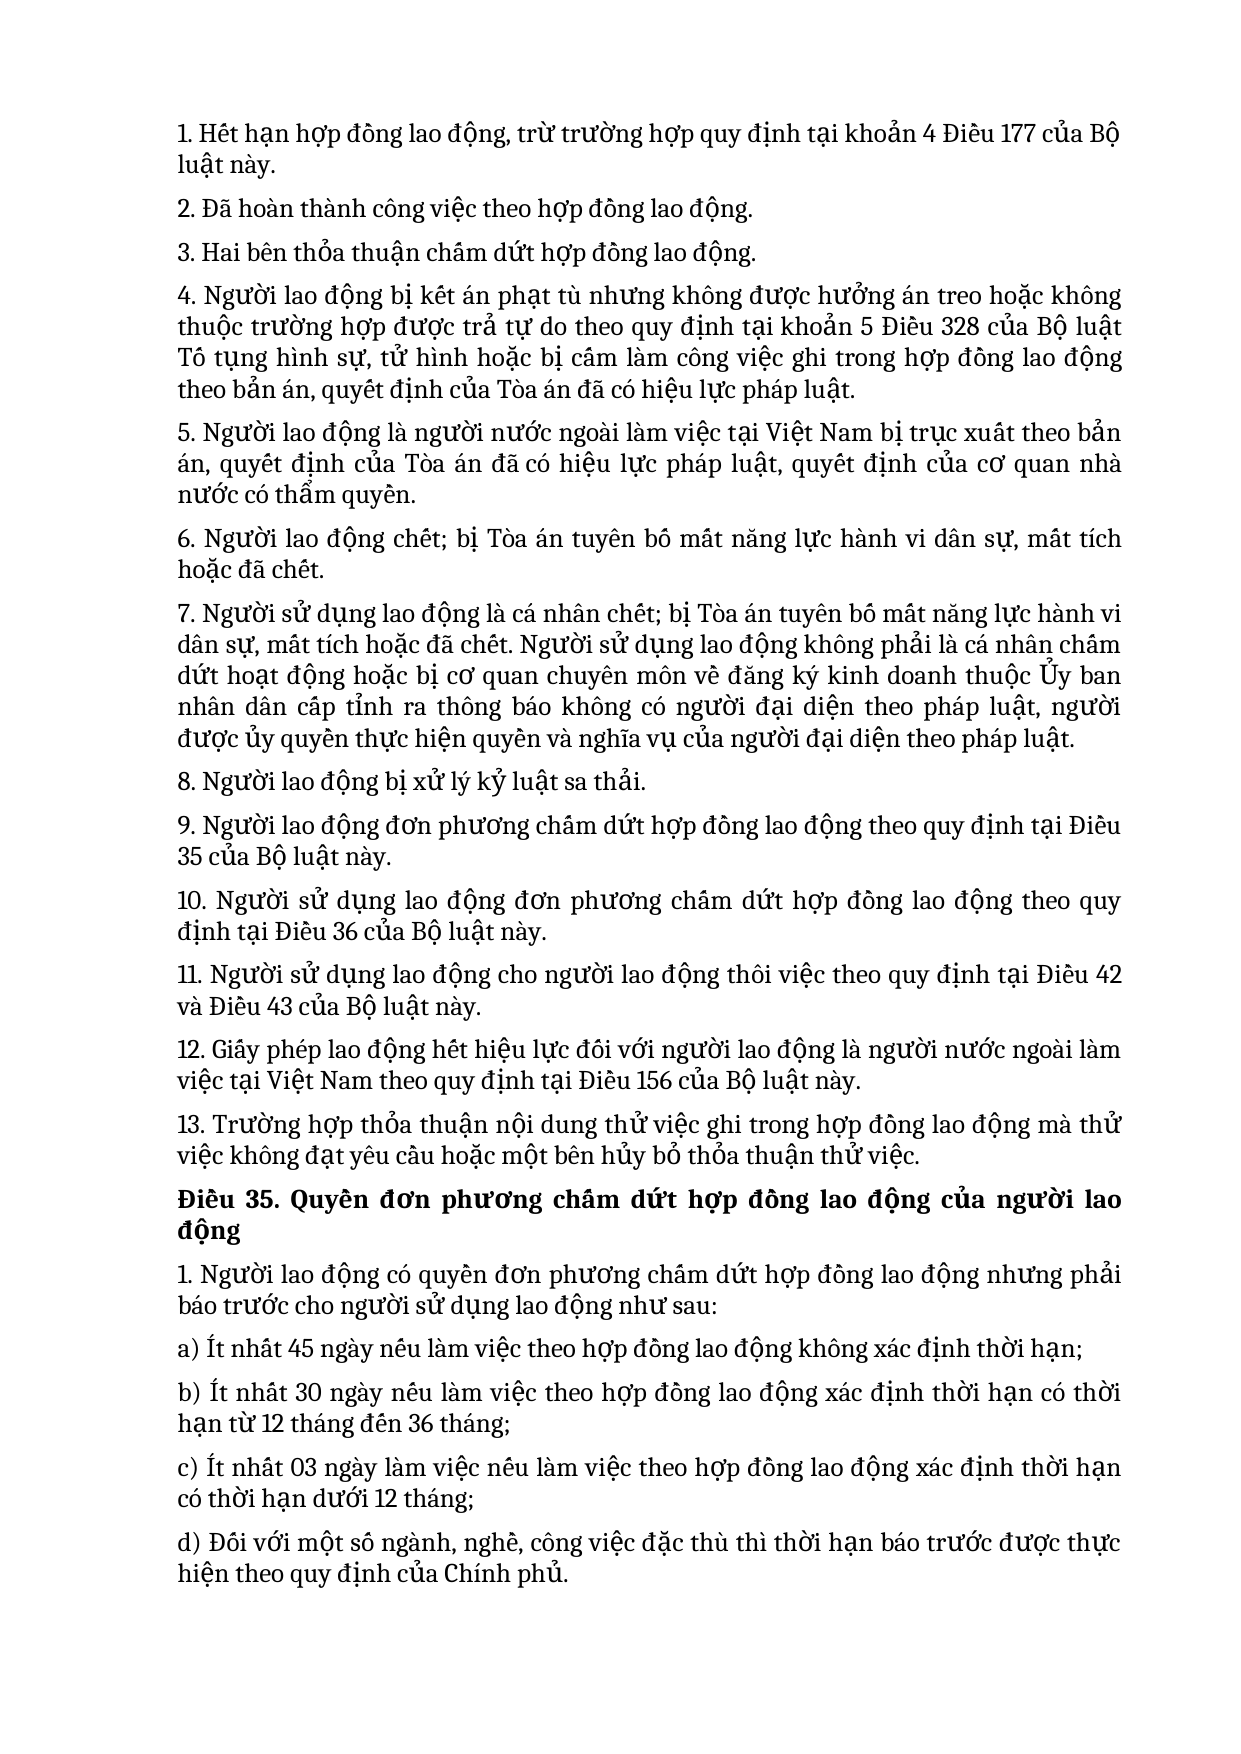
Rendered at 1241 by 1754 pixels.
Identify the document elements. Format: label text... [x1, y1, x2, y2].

text 13. Trường hợp thỏa thuận nội dung thử việc ghi trong hợp đồng lao động mà thử việc không đạt yêu cầu hoặc một bên hủy bỏ thỏa thuận thử việc. [177, 1109, 1122, 1171]
text 1. Người lao động có quyền đơn phương chấm dứt hợp đồng lao động nhưng phải báo trước cho người sử dụng lao động như sau: [177, 1259, 1122, 1321]
text 9. Người lao động đơn phương chấm dứt hợp đồng lao động theo quy định tại Điều 35 của Bộ luật này. [177, 810, 1122, 872]
text 6. Người lao động chết; bị Tòa án tuyên bố mất năng lực hành vi dân sự, mất tích hoặc đã chết. [177, 523, 1122, 586]
text Điều 35. Quyền đơn phương chấm dứt hợp đồng lao động của người lao động [177, 1184, 1122, 1246]
text d) Đối với một số ngành, nghề, công việc đặc thù thì thời hạn báo trước được thực hiện theo quy định của Chính phủ. [177, 1527, 1122, 1589]
text 7. Người sử dụng lao động là cá nhân chết; bị Tòa án tuyên bố mất năng lực hành vi dân sự, mất tích hoặc đã chết. Người sử dụng lao động không phải là cá nhân chấm dứt hoạt động hoặc bị cơ quan chuyên môn về đăng ký kinh doanh thuộc Ủy ban nhân dân cấp tỉnh ra thông báo không có người đại diện theo pháp luật, người được ủy quyền thực hiện quyền và nghĩa vụ của người đại diện theo pháp luật. [177, 598, 1122, 754]
text 10. Người sử dụng lao động đơn phương chấm dứt hợp đồng lao động theo quy định tại Điều 36 của Bộ luật này. [177, 885, 1122, 947]
text 4. Người lao động bị kết án phạt tù nhưng không được hưởng án treo hoặc không thuộc trường hợp được trả tự do theo quy định tại khoản 5 Điều 328 của Bộ luật Tố tụng hình sự, tử hình hoặc bị cấm làm công việc ghi trong hợp đồng lao động theo bản án, quyết định của Tòa án đã có hiệu lực pháp luật. [177, 280, 1122, 405]
text 3. Hai bên thỏa thuận chấm dứt hợp đồng lao động. [177, 237, 1122, 268]
text 8. Người lao động bị xử lý kỷ luật sa thải. [177, 766, 1122, 797]
text 11. Người sử dụng lao động cho người lao động thôi việc theo quy định tại Điều 42 và Điều 43 của Bộ luật này. [177, 959, 1122, 1022]
text 1. Hết hạn hợp đồng lao động, trừ trường hợp quy định tại khoản 4 Điều 177 của Bộ luật này. [177, 118, 1122, 180]
text 5. Người lao động là người nước ngoài làm việc tại Việt Nam bị trục xuất theo bản án, quyết định của Tòa án đã có hiệu lực pháp luật, quyết định của cơ quan nhà nước có thẩm quyền. [177, 417, 1122, 511]
text a) Ít nhất 45 ngày nếu làm việc theo hợp đồng lao động không xác định thời hạn; [177, 1333, 1122, 1364]
text 12. Giấy phép lao động hết hiệu lực đối với người lao động là người nước ngoài làm việc tại Việt Nam theo quy định tại Điều 156 của Bộ luật này. [177, 1034, 1122, 1097]
text b) Ít nhất 30 ngày nếu làm việc theo hợp đồng lao động xác định thời hạn có thời hạn từ 12 tháng đến 36 tháng; [177, 1377, 1122, 1439]
text c) Ít nhất 03 ngày làm việc nếu làm việc theo hợp đồng lao động xác định thời hạn có thời hạn dưới 12 tháng; [177, 1452, 1122, 1514]
text 2. Đã hoàn thành công việc theo hợp đồng lao động. [177, 193, 1122, 224]
